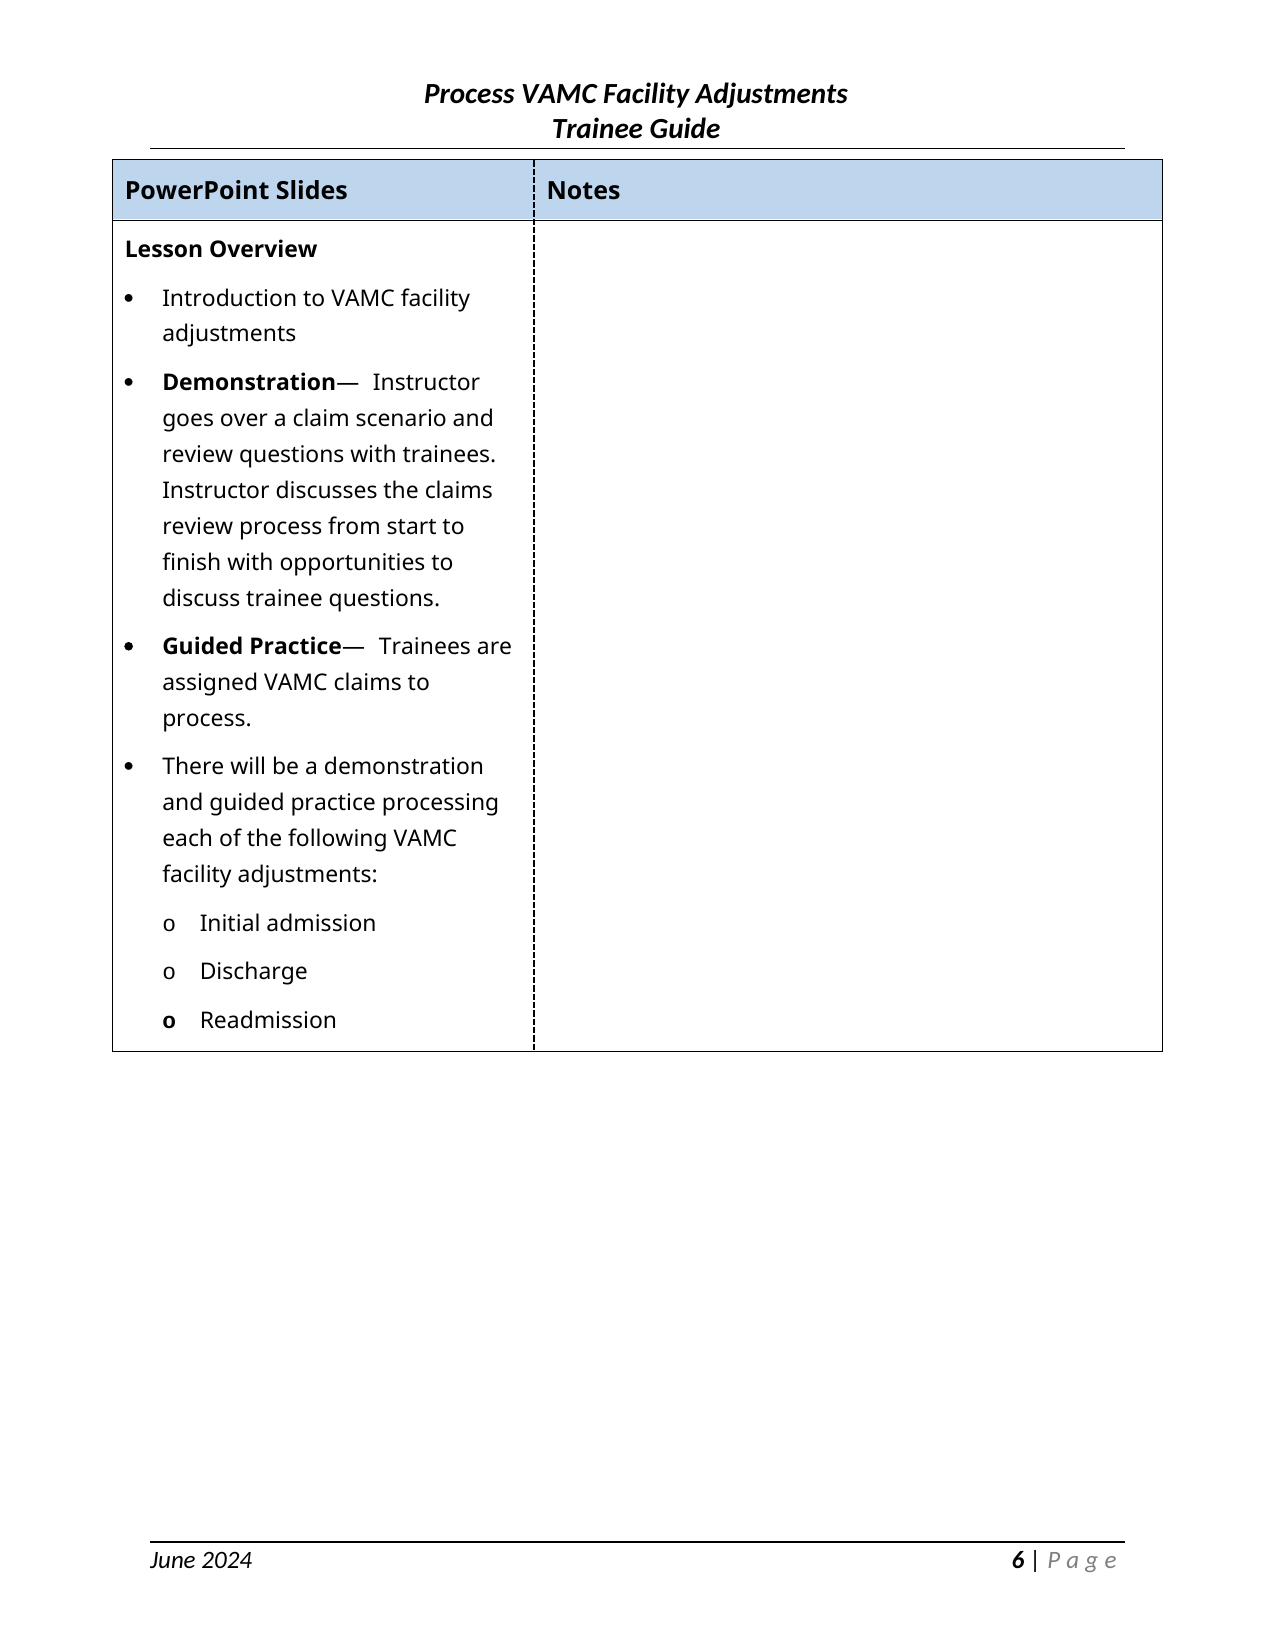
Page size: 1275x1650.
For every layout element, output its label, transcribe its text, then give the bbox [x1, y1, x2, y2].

table_cell [534, 221, 1162, 1051]
table_header PowerPoint Slides [113, 160, 534, 219]
table_cell Lesson Overview Introduction to VAMC facility adjustments Demonstration— Instructor goes over a claim scenario and review questions with trainees. Instructor discusses the claims review process from start to finish with opportunities to discuss trainee questions. Guided Practice— Trainees are assigned VAMC claims to process. There will be a demonstration and guided practice processing each of the following VAMC facility adjustments: Initial admission Discharge Readmission [113, 221, 534, 1051]
table_header Notes [534, 160, 1162, 219]
